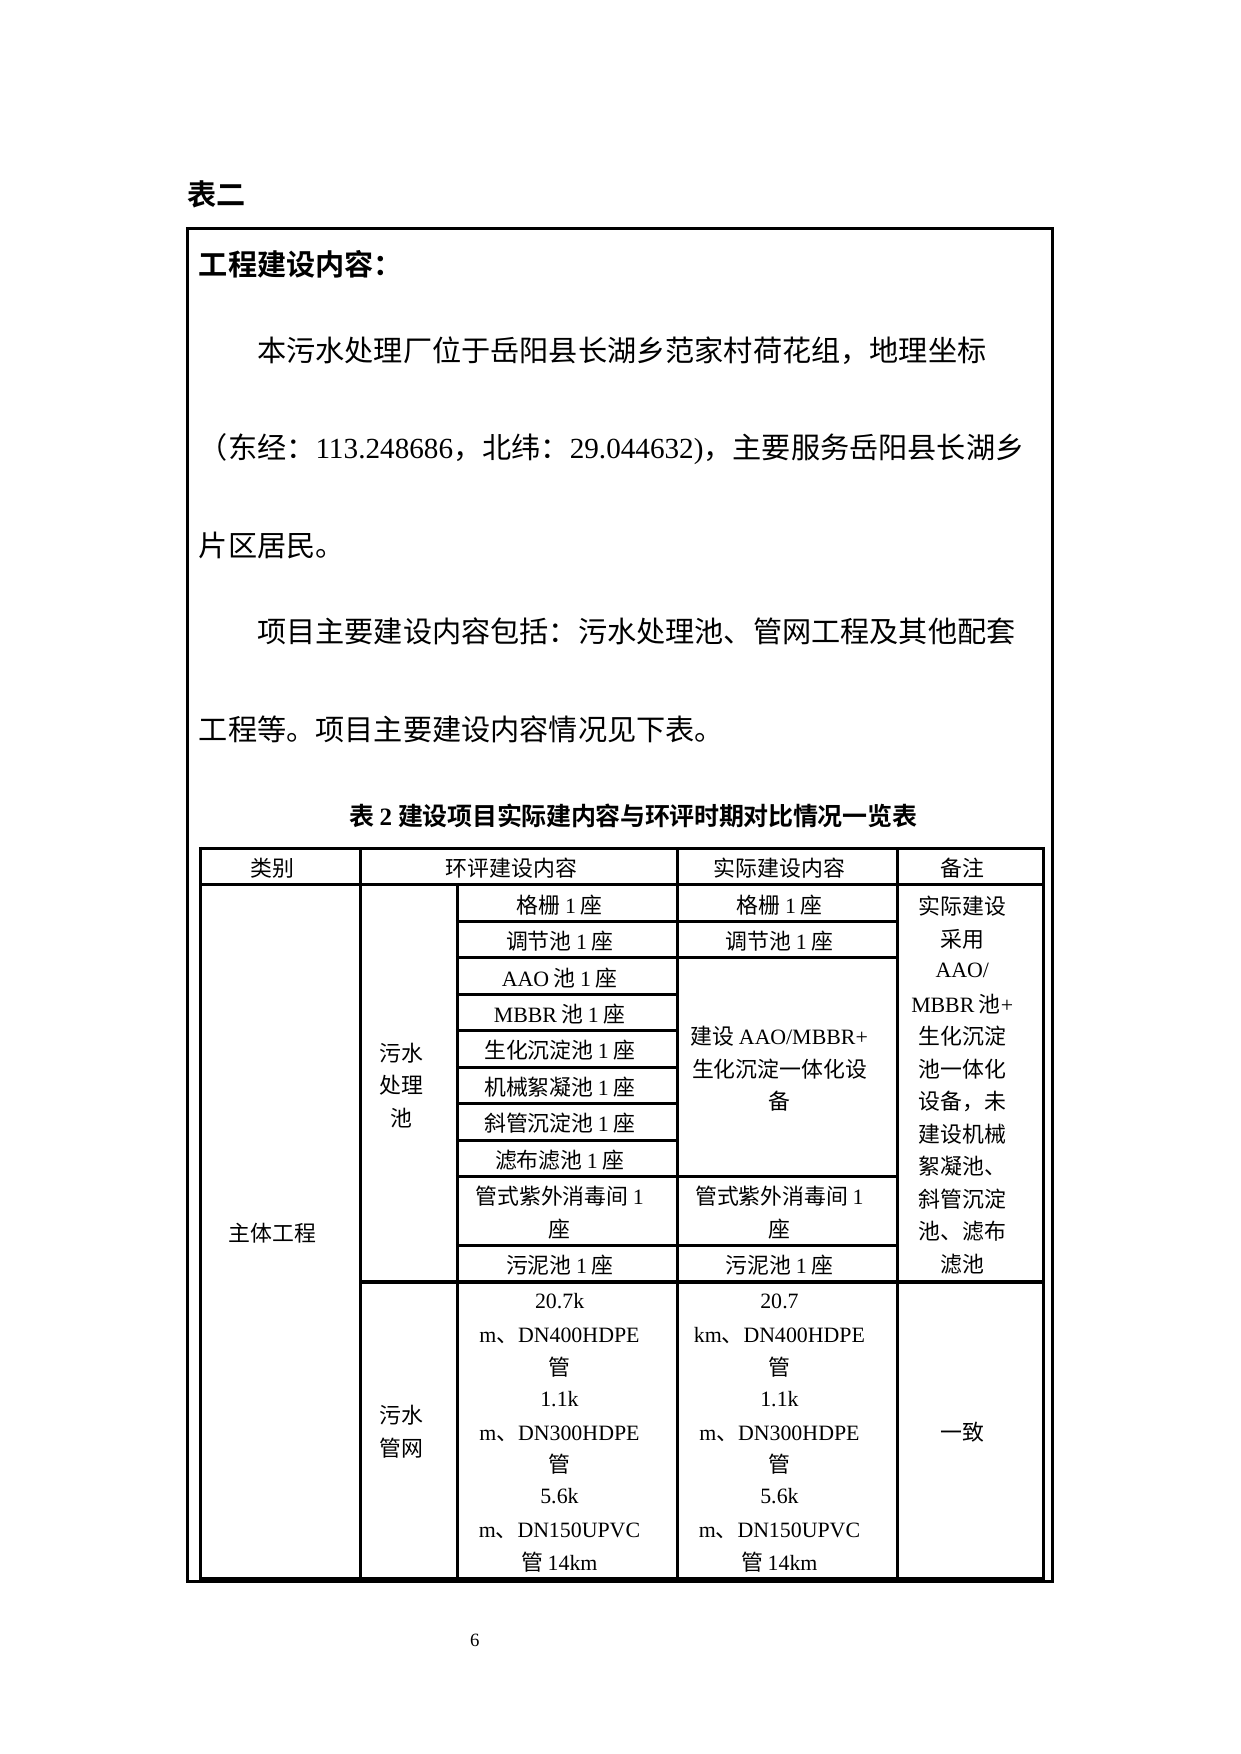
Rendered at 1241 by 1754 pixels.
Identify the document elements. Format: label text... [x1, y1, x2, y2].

text 表二 [187, 162, 1053, 227]
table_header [189, 230, 1051, 1580]
